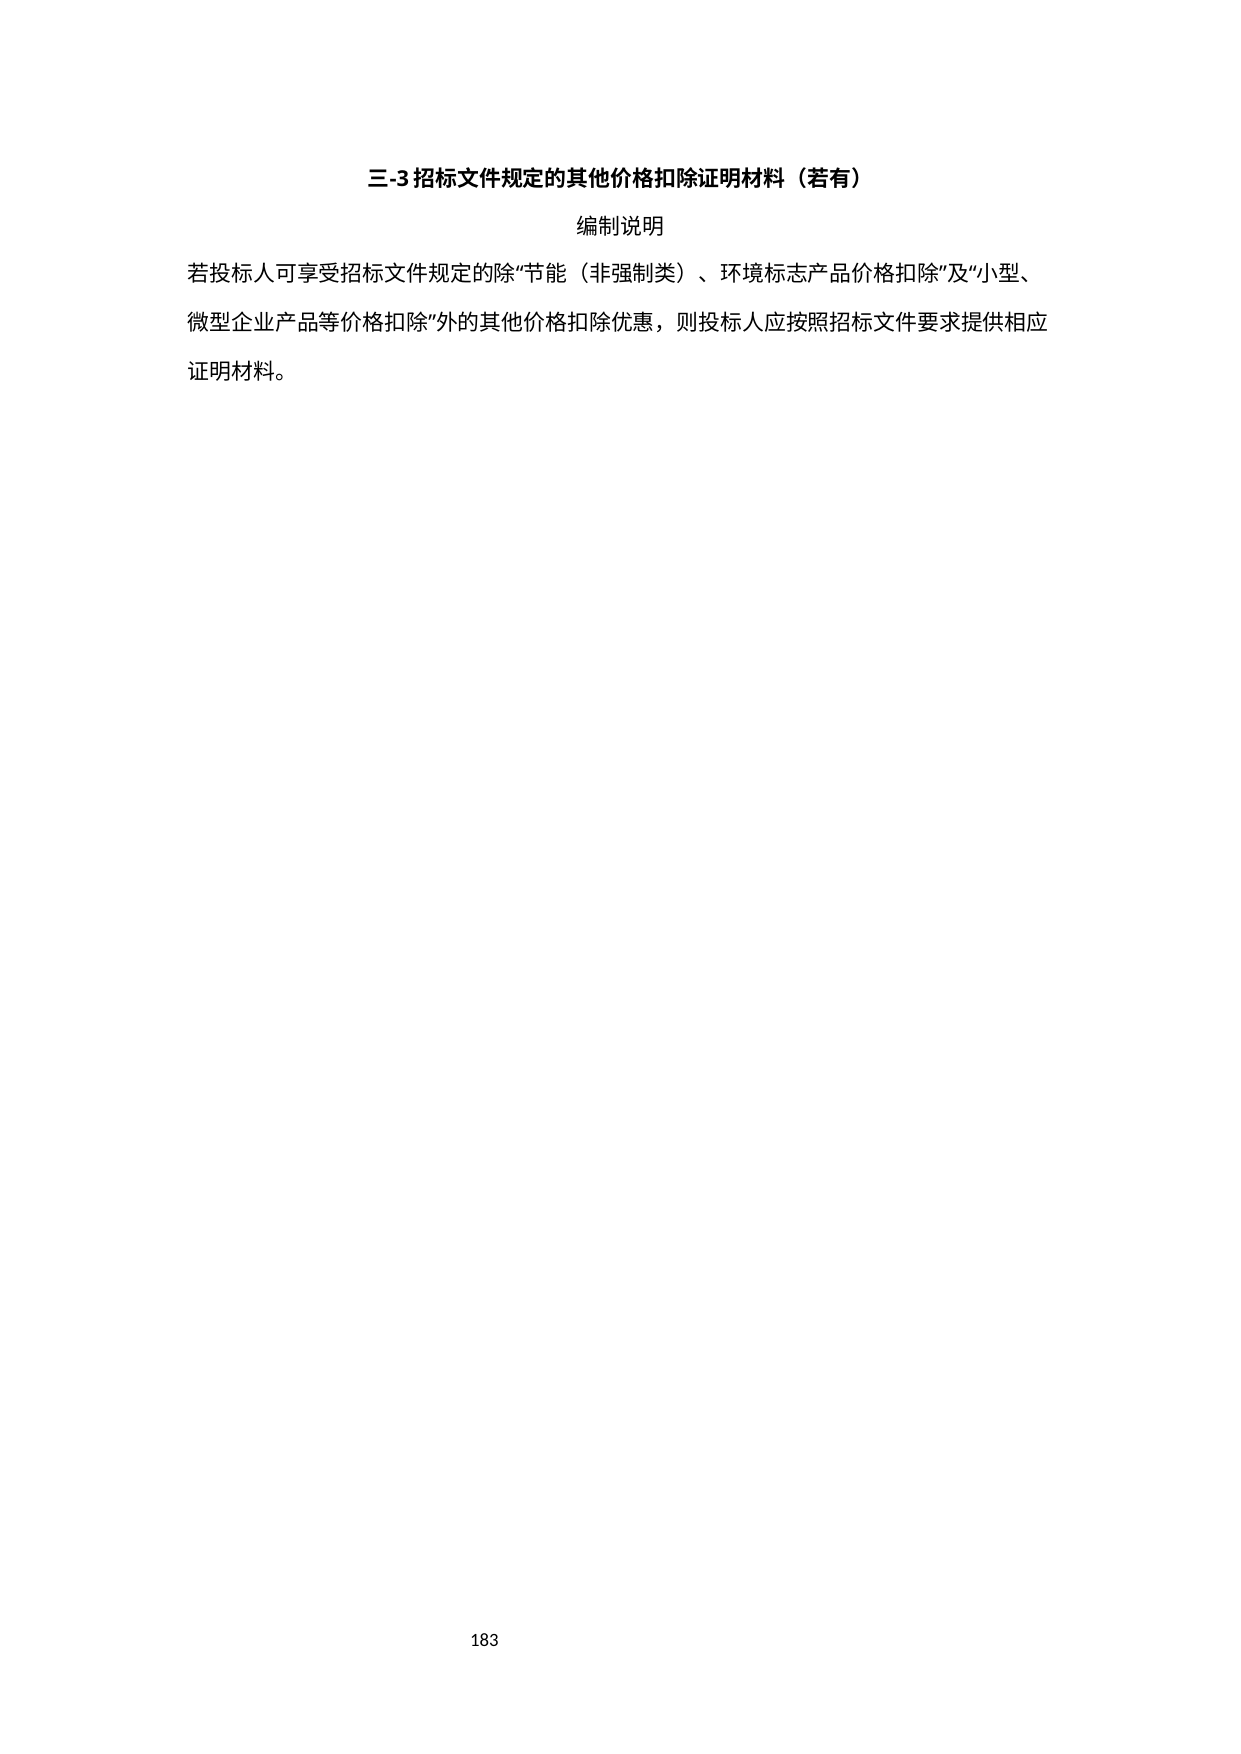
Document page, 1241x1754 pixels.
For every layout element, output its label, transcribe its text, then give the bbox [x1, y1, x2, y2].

text 若投标人可享受招标文件规定的除“节能（非强制类）、环境标志产品价格扣除”及“小型、微型企业产品等价格扣除”外的其他价格扣除优惠，则投标人应按照招标文件要求提供相应证明材料。 [187, 257, 1053, 387]
text 编制说明 [187, 209, 1053, 242]
text 三-3招标文件规定的其他价格扣除证明材料（若有） [187, 162, 1053, 194]
